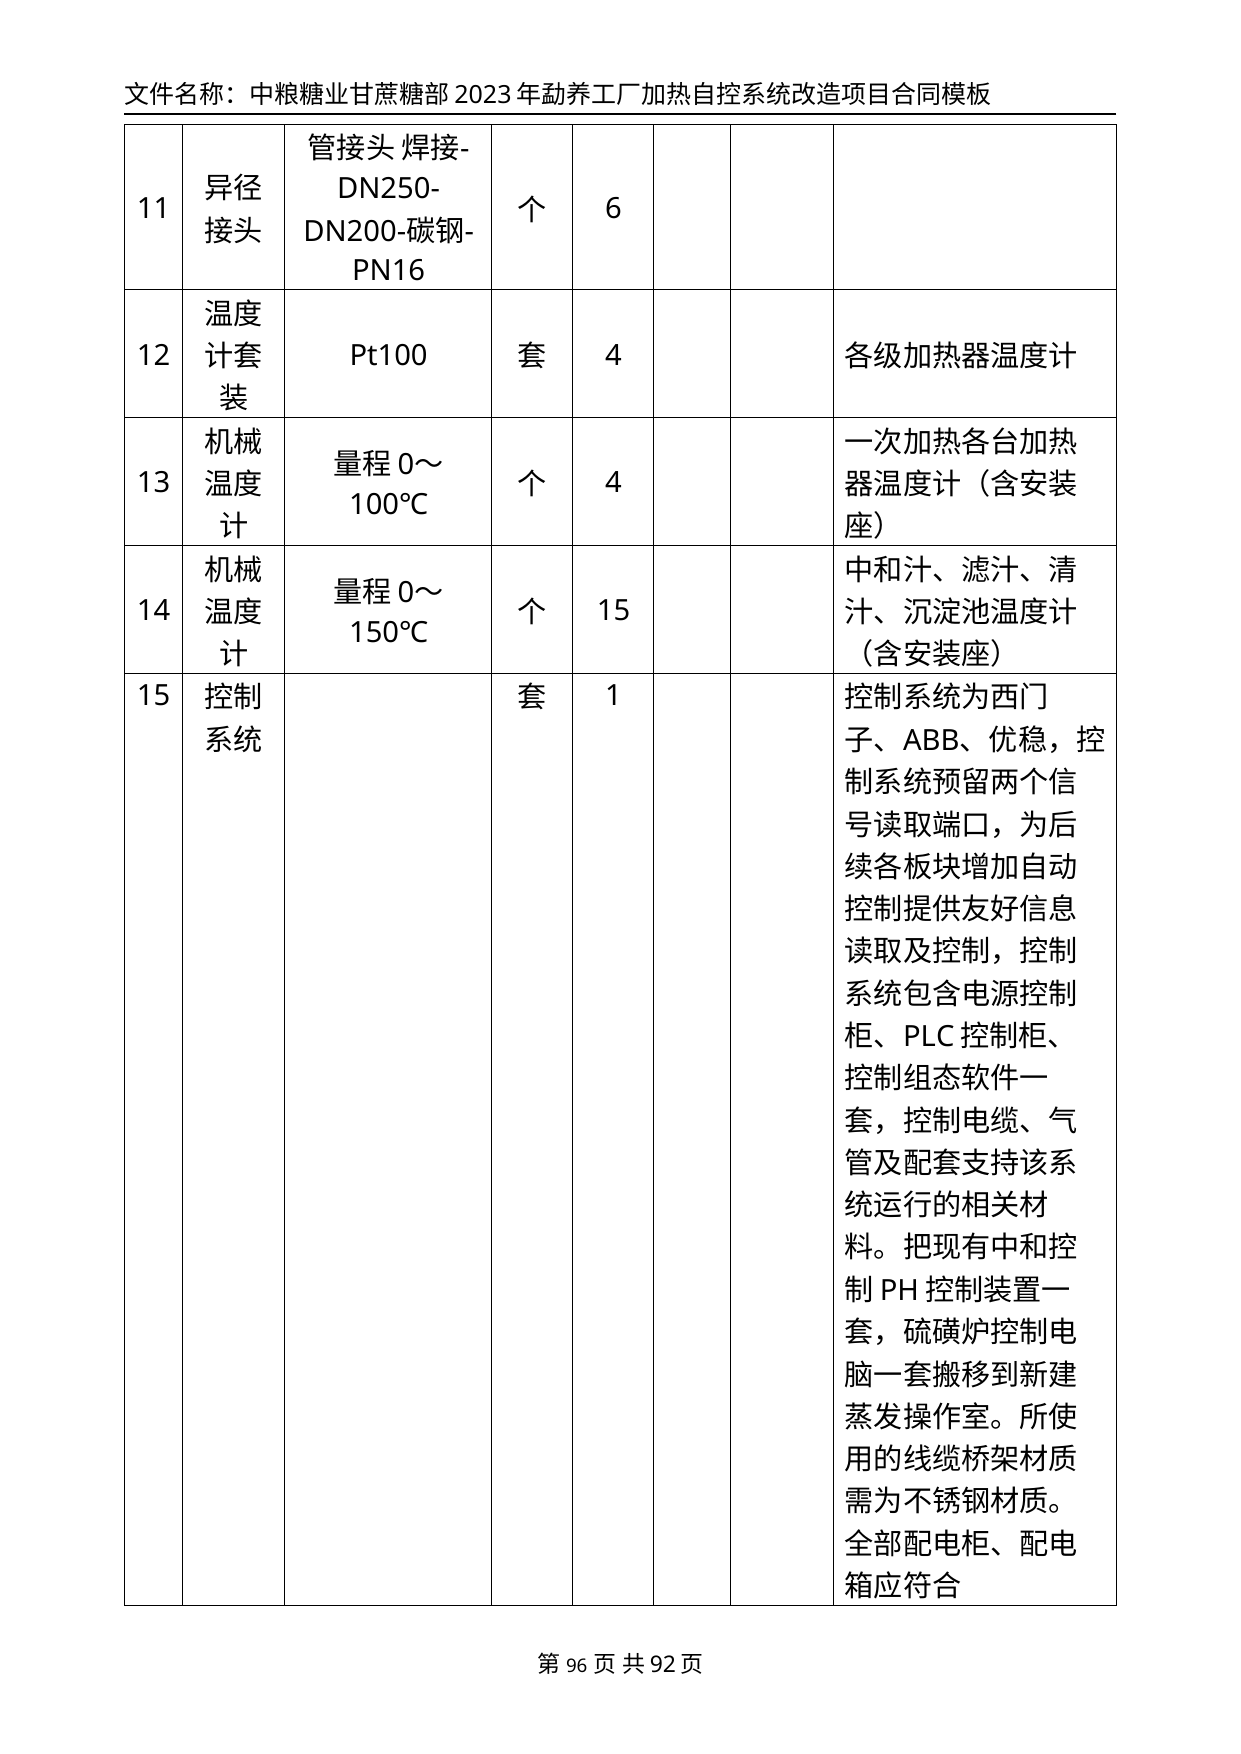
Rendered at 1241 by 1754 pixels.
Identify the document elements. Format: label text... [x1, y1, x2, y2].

table_cell 机械温度计 [183, 546, 284, 673]
table_cell 14 [125, 546, 182, 673]
table_cell 量程0～100℃ [285, 418, 491, 545]
table_cell [731, 125, 833, 289]
table_cell 4 [573, 418, 653, 545]
table_cell [285, 674, 491, 1605]
table_cell [731, 290, 833, 417]
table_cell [834, 674, 1116, 1605]
table_cell 中和汁、滤汁、清汁、沉淀池温度计（含安装座） [834, 546, 1116, 673]
table_cell 管接头 焊接-DN250-DN200-碳钢-PN16 [285, 125, 491, 289]
table_cell 机械温度计 [183, 418, 284, 545]
table_cell 异径接头 [183, 125, 284, 289]
table_cell 各级加热器温度计 [834, 290, 1116, 417]
table_cell 温度计套装 [183, 290, 284, 417]
table_cell 11 [125, 125, 182, 289]
table_cell 个 [492, 418, 572, 545]
table_cell 控制系统 [183, 674, 284, 1605]
table_cell [654, 546, 730, 673]
table_cell [834, 125, 1116, 289]
table_cell 套 [492, 290, 572, 417]
table_cell 量程0～150℃ [285, 546, 491, 673]
table_cell 1 [573, 674, 653, 1605]
table_cell [731, 418, 833, 545]
table_cell [654, 418, 730, 545]
table_cell 15 [125, 674, 182, 1605]
table_cell 6 [573, 125, 653, 289]
table_cell [654, 125, 730, 289]
table_cell 13 [125, 418, 182, 545]
table_cell [654, 674, 730, 1605]
table_cell [654, 290, 730, 417]
table_cell 套 [492, 674, 572, 1605]
table_cell 个 [492, 125, 572, 289]
table_cell 12 [125, 290, 182, 417]
table_cell 个 [492, 546, 572, 673]
table_cell 4 [573, 290, 653, 417]
table_cell 一次加热各台加热器温度计（含安装座） [834, 418, 1116, 545]
table_cell Pt100 [285, 290, 491, 417]
table_cell [731, 674, 833, 1605]
table_cell 15 [573, 546, 653, 673]
table_cell [731, 546, 833, 673]
